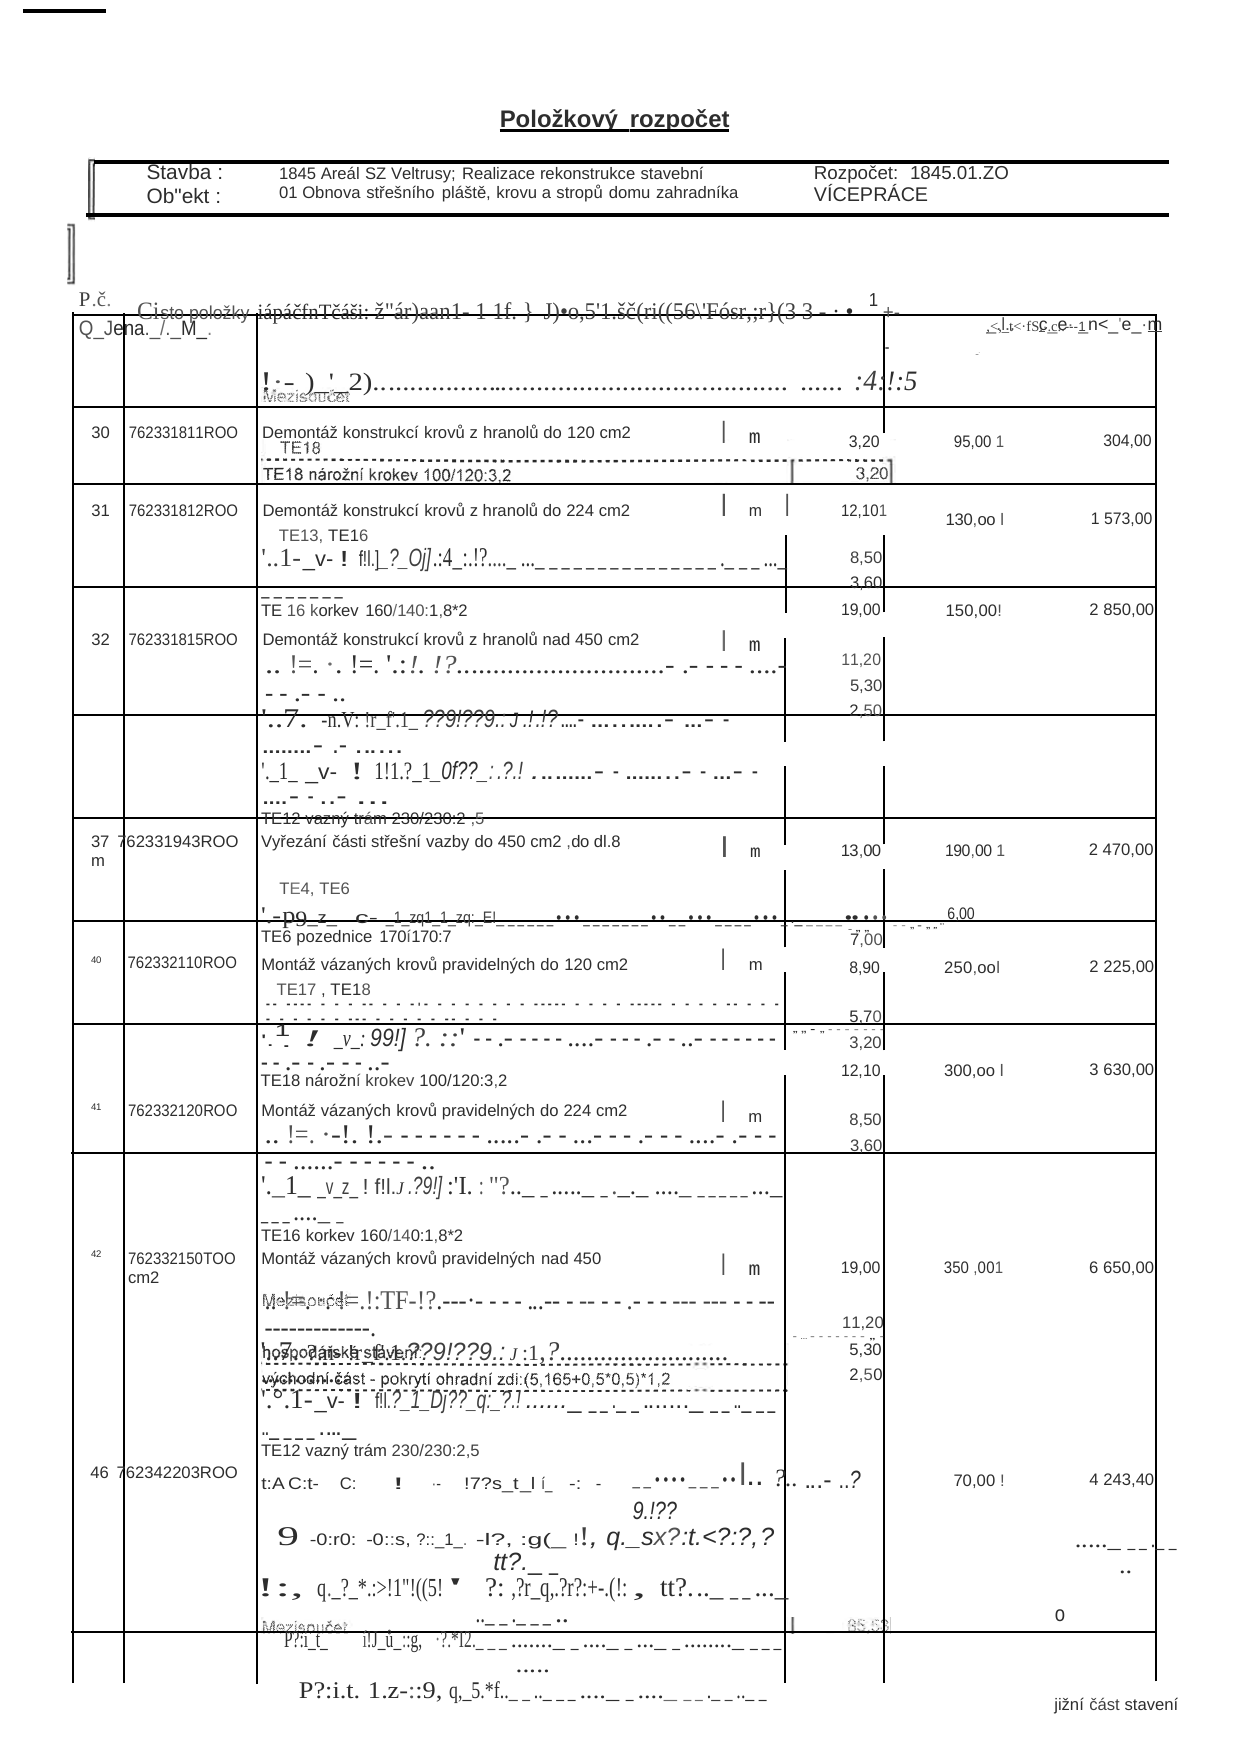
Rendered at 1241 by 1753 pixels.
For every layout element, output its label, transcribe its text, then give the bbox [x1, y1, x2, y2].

picture [67, 221, 76, 286]
text 11,20 [841, 649, 883, 669]
text '..7. -n.V: !r_f'.1_ ??9!??9.:J .!.!?....- ..........- ...- - ........- .- ...... [261, 707, 788, 759]
text 2,50 [849, 1365, 1182, 1384]
text '._1_ _v_z_ ! f!l.J .?9!] :'I. : "?.._ _ ....._ _ ._._ ...._ _ _ _ _ _ ..._ _ _ _ ...._ _ [261, 1174, 785, 1225]
text TE17 , TE18 [0, 982, 647, 998]
text '..7. ?.n- !r_f'.1.??9!??9.:J :1,?......................... ............. [260, 1342, 785, 1387]
text !:, q._?_*.:>!1"!((5! ' ?: ,?r_q,.?r?:+-.(!: , tt?..._ _ _ ..._ .._ _ ._ _ _ .. [254, 1575, 790, 1628]
list 762331812ROO Demontáž konstrukcí krovů z hranolů do 224 cm2 I m I 12,101 TE13, TE16 [91, 486, 888, 544]
text 8,50 [850, 547, 883, 567]
text '..1-_v- ! f!l.]_?_Oj].:4_:.!?...._ ..._ _ _ _ _ _ _ _ _ _ _ _ _ _ _ ._ _ _ ..._ _ _ _ _ _ _ _ [261, 544, 788, 601]
text .. !=. ·. !=.!:TF-!?.---·- - - - ...-- - -- - - .- - - --- --- - - -- -------------. [264, 1288, 785, 1342]
text !·- )_'_2).......................................................... ...... :4:!:5 [260, 363, 1182, 396]
text 11,20 [842, 1313, 1182, 1332]
text 2,50 [849, 701, 883, 720]
text 150,00! 2 850,00 [945, 599, 1182, 619]
text '.°.1-_v- ! f!l.?_1_Dj??_q:_?.! ......_ _ _ ._ _ ......._ _ _ .._ _ _ .._ _ _ _ ...._ [261, 1387, 785, 1441]
text I m 19,00 350 ,001 6 650,00 [721, 1249, 1182, 1280]
text I m 13,00 190,00 1 2 470,00 [720, 832, 1182, 863]
text 19,00 [841, 600, 883, 619]
text TE18 nárožní krokev 100/120:3,2 [260, 1074, 785, 1089]
list 762331811ROO Demontáž konstrukcí krovů z hranolů do 120 cm2 I m [91, 408, 761, 451]
text 70,00 ! 4 243,40 [953, 1469, 1182, 1489]
text 3,60 [850, 573, 883, 592]
text '.-p9_z_ c- _1_zq1_1_zq:_E!_ _ _ _ _ _ • • • _ _ _ _ _ _ _ • • _ _ • • • _ _ _ _ • • • _ ._ _ _ _ _ •• • • • - - „ - „ „ "' 6,00 [261, 901, 1182, 931]
text 8,50 [849, 1110, 1182, 1129]
list 762332150TOO Montáž vázaných krovů pravidelných nad 450 cm2 [91, 1249, 635, 1287]
text 37 762331943ROO Vyřezání části střešní vazby do 450 cm2 ,do dl.8 m [91, 832, 636, 870]
text _ _ • • • • _ _ _ • • l.. ?.. ...- ..?9.!?? [632, 1463, 881, 1526]
text Položkový rozpočet [47, 105, 1182, 133]
text '._1_ _v- ! 1!1.?_1_0f??_:.?.! .........- - ........- - ...- - ....- - ..- ... [261, 759, 788, 810]
text P?:i.t. 1.z-::9, q,_5.*f.._ _ .._ _ _ ...._ _ ...._ _ _ ._ _ .._ _ ....._ _ _ ._ _ .. [1069, 1526, 1182, 1578]
text o [1054, 1601, 1182, 1626]
picture [790, 1617, 883, 1631]
text '.1 ! _v_: 99!] ?. ::' - - .- - - - - ....- - - - .- - ..- - - - - - - - - .- - .- - - ..- [261, 1028, 785, 1074]
text TE 16 korkev 160/140:1,8*2 [261, 602, 788, 620]
text 46 762342203ROO t:AC:t- C: ! ·- !7?s_t_l í_ -: - [90, 1463, 606, 1493]
text 3,20 [849, 1034, 1182, 1052]
text 5,30 [850, 675, 883, 694]
list 762332120ROO Montáž vázaných krovů pravidelných do 224 cm2 I m [91, 1089, 785, 1123]
text 130,oo l 1 573,00 [945, 508, 1182, 529]
picture [88, 157, 95, 213]
text 3,60 [850, 1136, 1182, 1155]
picture [885, 1617, 891, 1631]
text 7,00 [850, 931, 1182, 949]
text .. !=. ·-!. !.- - - - - - - .....- .- - ...- - - .- - - ....- .- - - - - ......- - - - - - .. [264, 1123, 785, 1174]
text - _. [0, 338, 979, 358]
text P?:i.t. 1.z-::9, q,_5.*f.._ _ .._ _ _ ...._ _ ...._ _ _ ._ _ .._ _ ....._ _ _ ._ _ .. [275, 1678, 790, 1704]
text 3,20 95,00 1 304,00 [849, 431, 1182, 451]
text TE16 korkev 160/140:1,8*2 [261, 1226, 785, 1245]
picture [261, 439, 896, 483]
text 5,70 [849, 1007, 1182, 1026]
text TE12 vazný trám 230/230:2,5 [261, 1441, 785, 1460]
text 8,90 250,ool 2 225,00 [849, 956, 1182, 977]
list 762331815ROO Demontáž konstrukcí krovů z hranolů nad 450 cm2 I m [91, 620, 788, 652]
text .. !=. ·. !=. '.:!. !?.............................- .- - - - ....- - - .- - .. [265, 652, 788, 707]
picture [261, 396, 351, 402]
list 762332110ROO Montáž vázaných krovů pravidelných do 120 cm2 I m [91, 945, 785, 976]
text 5,30 [849, 1341, 1182, 1359]
text 12,10 300,oo l 3 630,00 [841, 1059, 1182, 1080]
text TE6 pozednice 170í170:7 [261, 931, 785, 945]
text P.č. Cisto položky iápáčfnTčáši: ž"ár)aan1- 1 1f. } J)•o,5'1.šč(ri((56\'Fósr,;r}(3 3 - · • 1 +-Q_Jena._/._M_. [79, 307, 971, 338]
text -- ---- - - - -- - - -·- - - - - - - - ----- - - - - ----- - - - - -- - - - - - - - - - --- - - - - - -- - - - [264, 998, 785, 1028]
text P?:i_t_ í!J_ů_::g, ·?.*I2._ _ _ ......._ _ ...._ _ ..._ _ ........_ _ _ _ ..... [275, 1628, 790, 1678]
text TE4, TE6 [0, 879, 629, 898]
text TE12 vazný trám 230/230:2 ,5 [261, 810, 788, 828]
text 9 -0:r0: -0::s, ?::_1_. -l?, :g(_ !!, q._sx?:t.<?:?,?tt?._ _ [261, 1526, 790, 1575]
